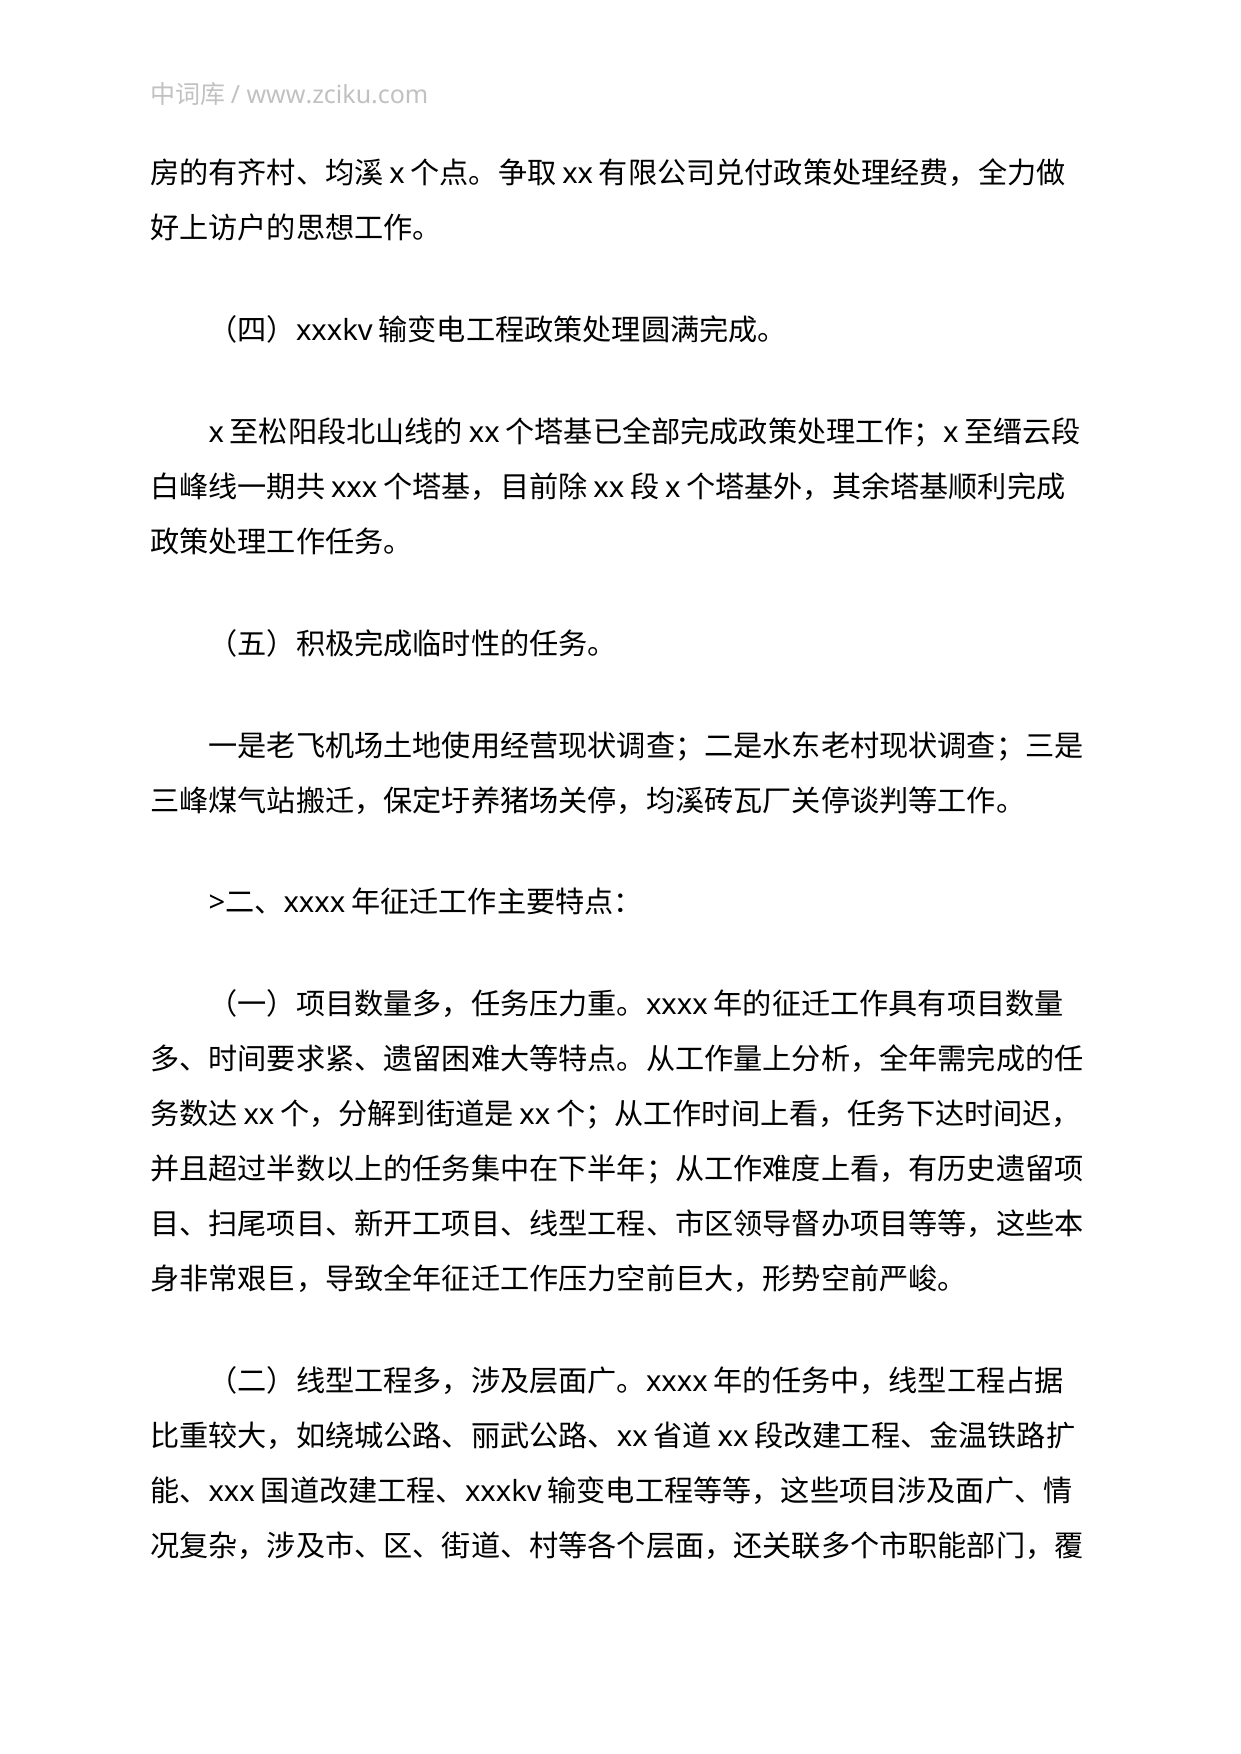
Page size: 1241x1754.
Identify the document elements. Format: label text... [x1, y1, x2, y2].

text >二、xxxx年征迁工作主要特点： [150, 879, 1090, 921]
text 一是老飞机场土地使用经营现状调查；二是水东老村现状调查；三是三峰煤气站搬迁，保定圩养猪场关停，均溪砖瓦厂关停谈判等工作。 [150, 722, 1090, 819]
text x至松阳段北山线的xx个塔基已全部完成政策处理工作；x至缙云段白峰线一期共xxx个塔基，目前除xx段x个塔基外，其余塔基顺利完成政策处理工作任务。 [150, 409, 1090, 561]
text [150, 1357, 1090, 1565]
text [150, 150, 1090, 247]
text （四）xxxkv输变电工程政策处理圆满完成。 [150, 307, 1090, 349]
text （一）项目数量多，任务压力重。xxxx年的征迁工作具有项目数量多、时间要求紧、遗留困难大等特点。从工作量上分析，全年需完成的任务数达xx个，分解到街道是xx个；从工作时间上看，任务下达时间迟，并且超过半数以上的任务集中在下半年；从工作难度上看，有历史遗留项目、扫尾项目、新开工项目、线型工程、市区领导督办项目等等，这些本身非常艰巨，导致全年征迁工作压力空前巨大，形势空前严峻。 [150, 981, 1090, 1298]
text （五）积极完成临时性的任务。 [150, 621, 1090, 663]
